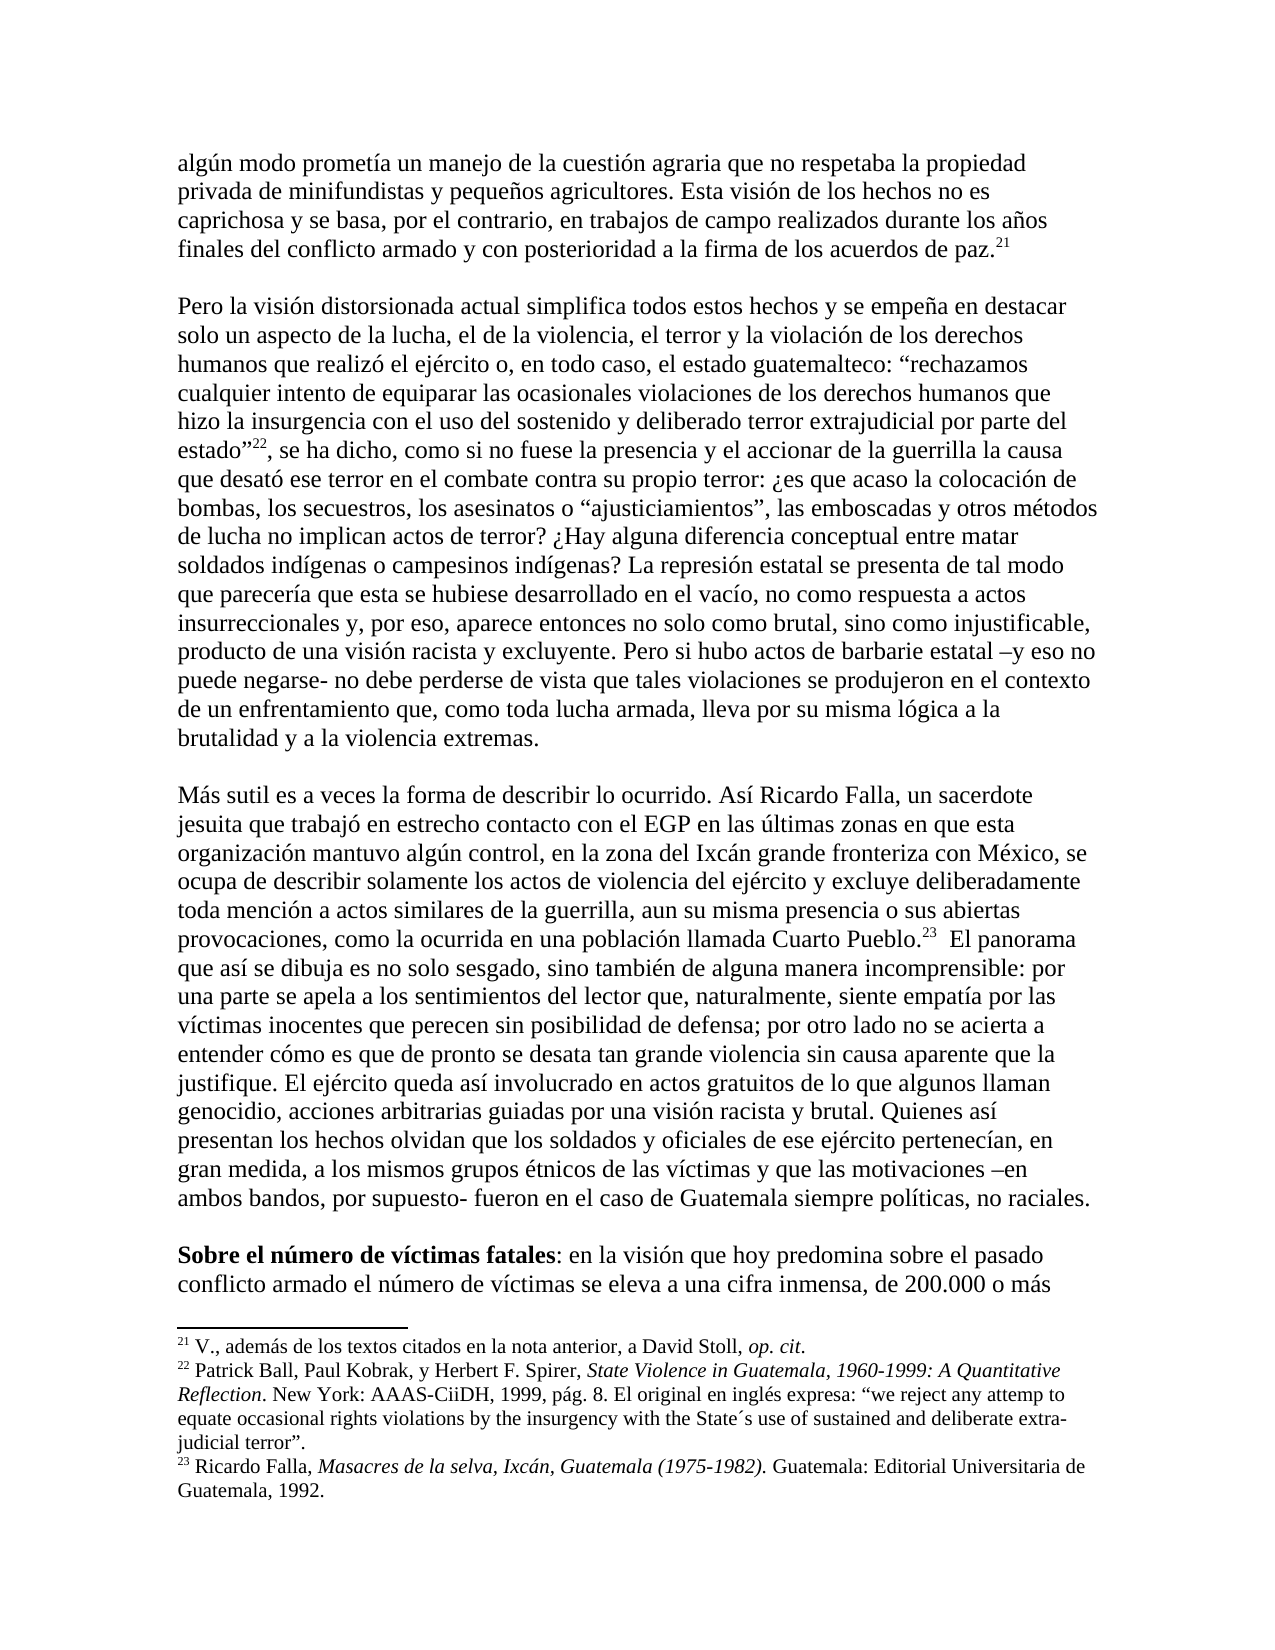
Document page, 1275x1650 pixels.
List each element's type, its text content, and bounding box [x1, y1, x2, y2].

text Más sutil es a veces la forma de describir lo ocurrido. Así Ricardo Falla, un sacerdote jesuita que trabajó en estrecho contacto con el EGP en las últimas zonas en que esta organización mantuvo algún control, en la zona del Ixcán grande fronteriza con México, se ocupa de describir solamente los actos de violencia del ejército y excluye deliberadamente toda mención a actos similares de la guerrilla, aun su misma presencia o sus abiertas provocaciones, como la ocurrida en una población llamada Cuarto Pueblo. El panorama que así se dibuja es no solo sesgado, sino también de alguna manera incomprensible: por una parte se apela a los sentimientos del lector que, naturalmente, siente empatía por las víctimas inocentes que perecen sin posibilidad de defensa; por otro lado no se acierta a entender cómo es que de pronto se desata tan grande violencia sin causa aparente que la justifique. El ejército queda así involucrado en actos gratuitos de lo que algunos llaman genocidio, acciones arbitrarias guiadas por una visión racista y brutal. Quienes así presentan los hechos olvidan que los soldados y oficiales de ese ejército pertenecían, en gran medida, a los mismos grupos étnicos de las víctimas y que las motivaciones –en ambos bandos, por supuesto- fueron en el caso de Guatemala siempre políticas, no raciales. [177, 780, 1098, 1211]
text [177, 1240, 1098, 1298]
text Pero la visión distorsionada actual simplifica todos estos hechos y se empeña en destacar solo un aspecto de la lucha, el de la violencia, el terror y la violación de los derechos humanos que realizó el ejército o, en todo caso, el estado guatemalteco: “rechazamos cualquier intento de equiparar las ocasionales violaciones de los derechos humanos que hizo la insurgencia con el uso del sostenido y deliberado terror extrajudicial por parte del estado”, se ha dicho, como si no fuese la presencia y el accionar de la guerrilla la causa que desató ese terror en el combate contra su propio terror: ¿es que acaso la colocación de bombas, los secuestros, los asesinatos o “ajusticiamientos”, las emboscadas y otros métodos de lucha no implican actos de terror? ¿Hay alguna diferencia conceptual entre matar soldados indígenas o campesinos indígenas? La represión estatal se presenta de tal modo que parecería que esta se hubiese desarrollado en el vacío, no como respuesta a actos insurreccionales y, por eso, aparece entonces no solo como brutal, sino como injustificable, producto de una visión racista y excluyente. Pero si hubo actos de barbarie estatal –y eso no puede negarse- no debe perderse de vista que tales violaciones se produjeron en el contexto de un enfrentamiento que, como toda lucha armada, lleva por su misma lógica a la brutalidad y a la violencia extremas. [177, 291, 1098, 751]
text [177, 148, 1098, 263]
